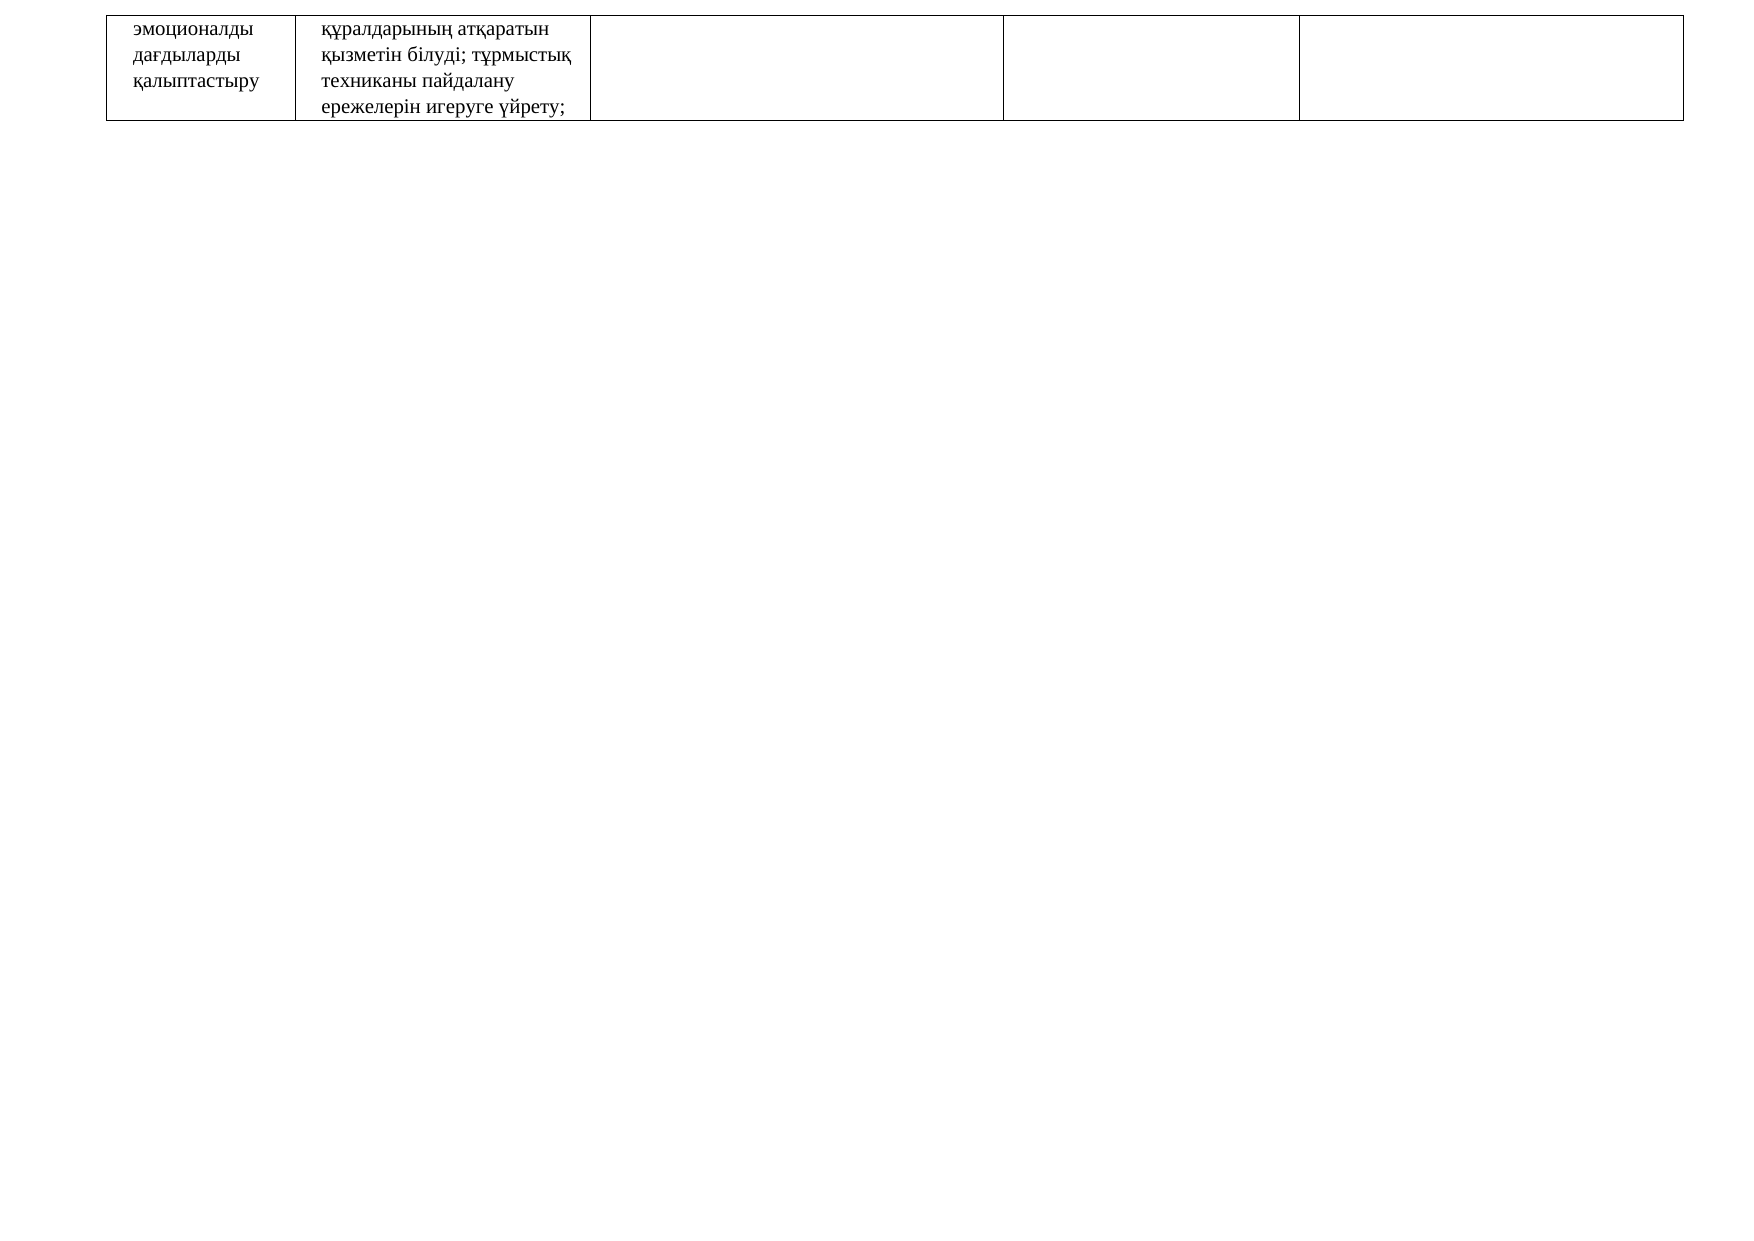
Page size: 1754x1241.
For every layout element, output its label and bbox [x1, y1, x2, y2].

table_cell [1300, 16, 1683, 120]
table_cell [296, 16, 590, 120]
table_cell [107, 16, 295, 120]
table_cell [591, 16, 1003, 120]
table_cell [1004, 16, 1299, 120]
